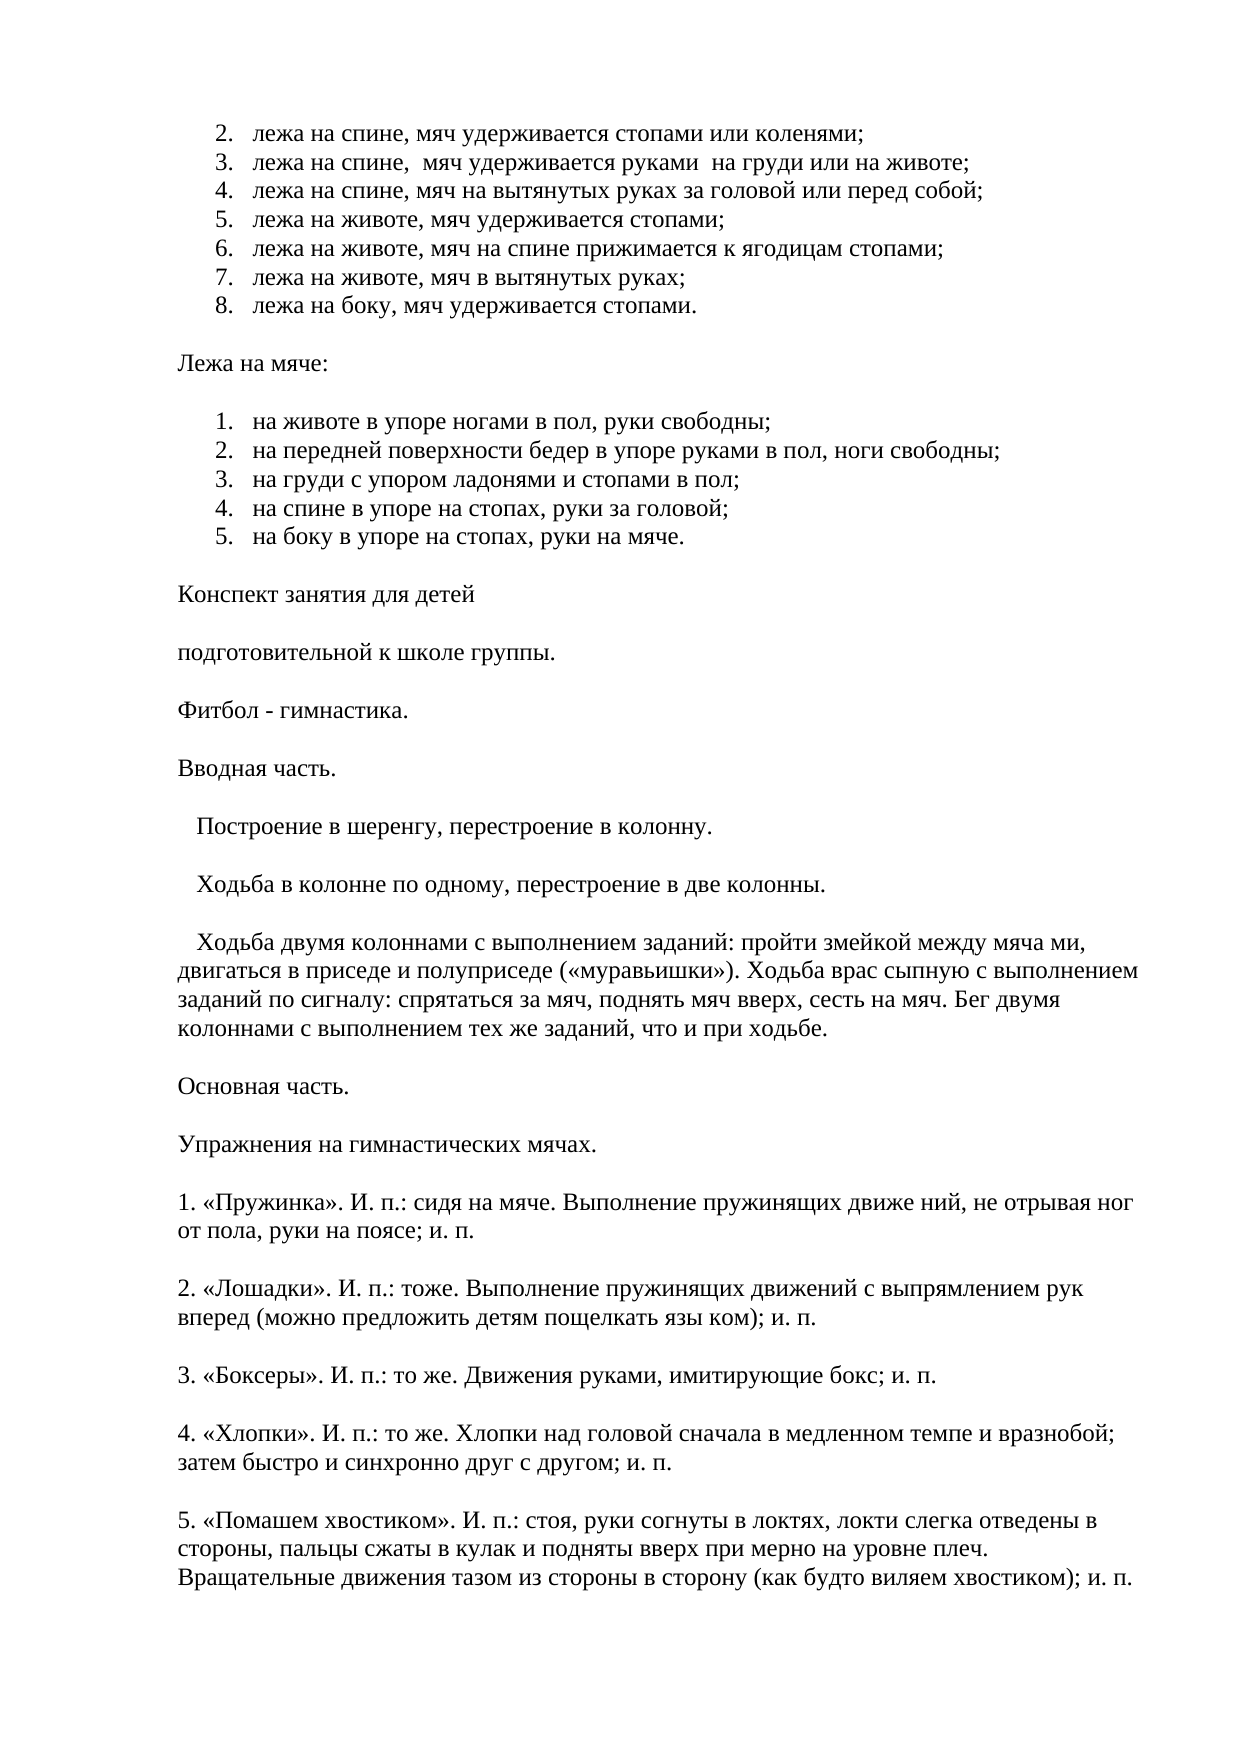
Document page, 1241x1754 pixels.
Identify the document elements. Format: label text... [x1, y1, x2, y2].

text 5. «Помашем хвостиком». И. п.: стоя, руки согнуты в локтях, локти слегка отведены в стороны, пальцы сжаты в кулак и подняты вверх при мерно на уровне плеч. Вращательные движения тазом из стороны в сторону (как будто виляем хвостиком); и. п. [177, 1505, 1152, 1591]
list лежа на спине, мяч удерживается руками на груди или на животе; [215, 147, 1152, 176]
text Основная часть. [177, 1071, 1152, 1100]
list на животе в упоре ногами в пол, руки свободны; [215, 406, 1152, 435]
list лежа на спине, мяч удерживается стопами или коленями; [215, 118, 1152, 147]
list на спине в упоре на стопах, руки за головой; [215, 493, 1152, 521]
list на боку в упоре на стопах, руки на мяче. [215, 521, 1152, 550]
text 4. «Хлопки». И. п.: то же. Хлопки над головой сначала в медленном темпе и вразнобой; затем быстро и синхронно друг с другом; и. п. [177, 1418, 1152, 1476]
text Ходьба в колонне по одному, перестроение в две колонны. [177, 869, 1152, 898]
list лежа на животе, мяч в вытянутых руках; [215, 262, 1152, 291]
list лежа на животе, мяч удерживается стопами; [215, 204, 1152, 233]
text Упражнения на гимнастических мячах. [177, 1129, 1152, 1158]
list лежа на спине, мяч на вытянутых руках за головой или перед собой; [215, 176, 1152, 204]
list лежа на животе, мяч на спине прижимается к ягодицам стопами; [215, 233, 1152, 262]
text Построение в шеренгу, перестроение в колонну. [177, 811, 1152, 840]
text Лежа на мяче: [177, 348, 1152, 377]
text 2. «Лошадки». И. п.: тоже. Выполнение пружинящих движений с выпрямлением рук вперед (можно предложить детям пощелкать язы ком); и. п. [177, 1273, 1152, 1331]
text Фитбол - гимнастика. [177, 695, 1152, 724]
list на груди с упором ладонями и стопами в пол; [215, 464, 1152, 493]
list лежа на боку, мяч удерживается стопами. [215, 291, 1152, 319]
text 1. «Пружинка». И. п.: сидя на мяче. Выполнение пружинящих движе ний, не отрывая ног от пола, руки на поясе; и. п. [177, 1187, 1152, 1244]
text Вводная часть. [177, 753, 1152, 782]
text Ходьба двумя колоннами с выполнением заданий: пройти змейкой между мяча ми, двигаться в приседе и полуприседе («муравьишки»). Ходьба врас сыпную с выполнением заданий по сигналу: спрятаться за мяч, поднять мяч вверх, сесть на мяч. Бег двумя колоннами с выполнением тех же заданий, что и при ходьбе. [177, 927, 1152, 1042]
text Конспект занятия для детей [177, 579, 1152, 608]
text подготовительной к школе группы. [177, 637, 1152, 666]
text 3. «Боксеры». И. п.: то же. Движения руками, имитирующие бокс; и. п. [177, 1360, 1152, 1389]
list на передней поверхности бедер в упоре руками в пол, ноги свободны; [215, 435, 1152, 464]
